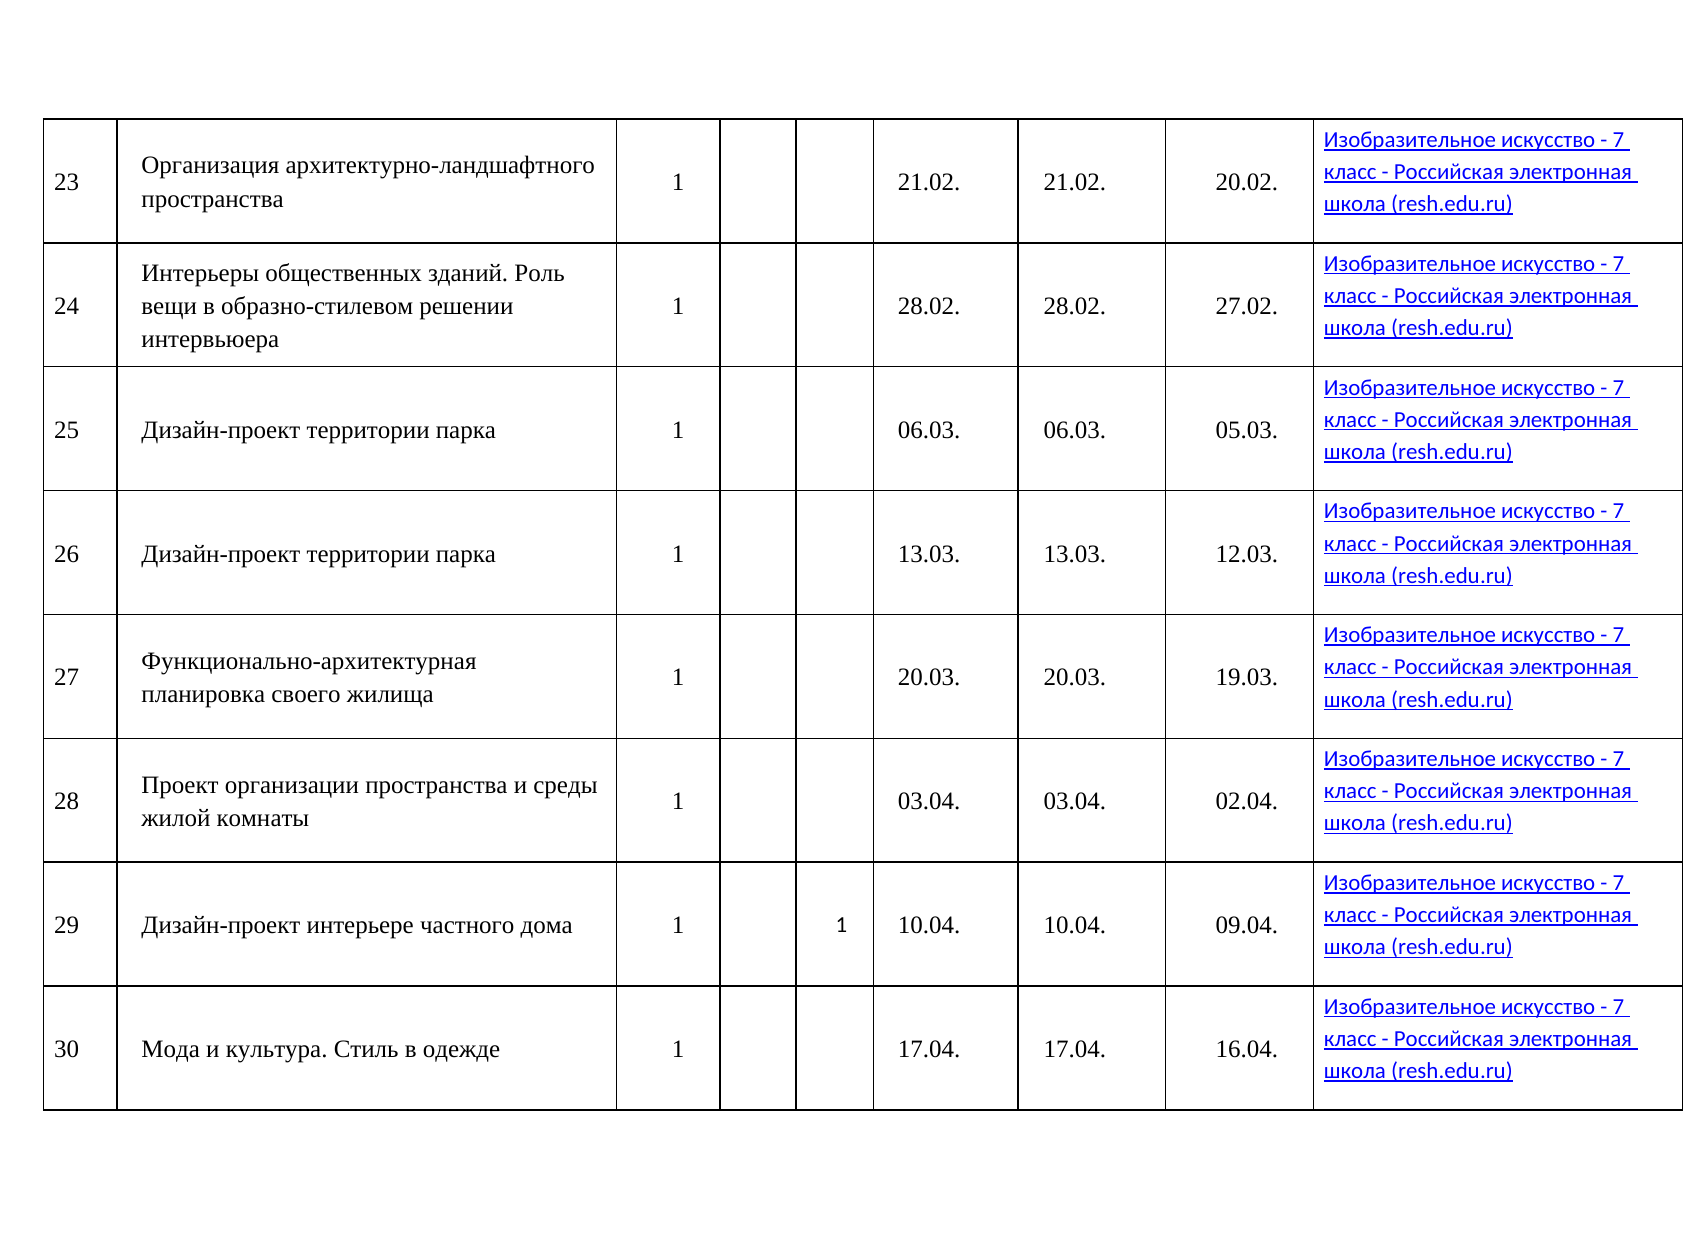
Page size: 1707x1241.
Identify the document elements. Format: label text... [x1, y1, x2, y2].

table_cell 20.03. [874, 615, 1017, 737]
table_cell 20.02. [1166, 120, 1313, 242]
table_cell 1 [617, 491, 719, 613]
table_cell 10.04. [1019, 863, 1165, 985]
table_cell [797, 491, 873, 613]
table_cell Изобразительное искусство - 7 класс - Российская электронная школа (resh.edu.ru) [1314, 367, 1682, 490]
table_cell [1314, 120, 1682, 242]
table_cell 27.02. [1166, 244, 1313, 366]
table_cell 10.04. [874, 863, 1017, 985]
table_cell Изобразительное искусство - 7 класс - Российская электронная школа (resh.edu.ru) [1314, 739, 1682, 861]
table_cell 13.03. [874, 491, 1017, 613]
table_cell Дизайн-проект территории парка [118, 367, 616, 490]
table_cell [797, 367, 873, 490]
table_cell Организация архитектурно-ландшафтного пространства [118, 120, 616, 242]
table_cell Дизайн-проект интерьере частного дома [118, 863, 616, 985]
table_cell Проект организации пространства и среды жилой комнаты [118, 739, 616, 861]
table_cell 23 [44, 120, 116, 242]
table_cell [1314, 863, 1682, 985]
table_cell [797, 244, 873, 366]
table_cell 1 [617, 367, 719, 490]
table_cell 24 [44, 244, 116, 366]
table_cell Мода и культура. Стиль в одежде [118, 987, 616, 1109]
table_cell Дизайн-проект территории парка [118, 491, 616, 613]
table_cell 28.02. [1019, 244, 1165, 366]
table_cell 16.04. [1166, 987, 1313, 1109]
table_cell 12.03. [1166, 491, 1313, 613]
table_cell 17.04. [874, 987, 1017, 1109]
table_cell 09.04. [1166, 863, 1313, 985]
table_cell Изобразительное искусство - 7 класс - Российская электронная школа (resh.edu.ru) [1314, 491, 1682, 613]
table_cell [721, 491, 795, 613]
table_cell [721, 987, 795, 1109]
table_cell 1 [617, 863, 719, 985]
table_cell 20.03. [1019, 615, 1165, 737]
table_cell 06.03. [1019, 367, 1165, 490]
table_cell Изобразительное искусство - 7 класс - Российская электронная школа (resh.edu.ru) [1314, 615, 1682, 737]
table_cell Интерьеры общественных зданий. Роль вещи в образно-стилевом решении интервьюера [118, 244, 616, 366]
table_cell 02.04. [1166, 739, 1313, 861]
table_cell 1 [617, 615, 719, 737]
table_cell Изобразительное искусство - 7 класс - Российская электронная школа (resh.edu.ru) [1314, 244, 1682, 366]
table_cell 1 [617, 120, 719, 242]
table_cell Функционально-архитектурная планировка своего жилища [118, 615, 616, 737]
table_cell 19.03. [1166, 615, 1313, 737]
table_cell 25 [44, 367, 116, 490]
table_cell 28 [44, 739, 116, 861]
table_cell [797, 987, 873, 1109]
table_cell 21.02. [1019, 120, 1165, 242]
table_cell 1 [797, 863, 873, 985]
table_cell 13.03. [1019, 491, 1165, 613]
table_cell [797, 615, 873, 737]
table_cell 1 [617, 244, 719, 366]
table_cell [1314, 987, 1682, 1109]
table_cell 30 [44, 987, 116, 1109]
table_cell 29 [44, 863, 116, 985]
table_cell 1 [617, 987, 719, 1109]
table_cell 17.04. [1019, 987, 1165, 1109]
table_cell 03.04. [1019, 739, 1165, 861]
table_cell [721, 615, 795, 737]
table_cell 28.02. [874, 244, 1017, 366]
table_cell [797, 120, 873, 242]
table_cell [721, 120, 795, 242]
table_cell [721, 739, 795, 861]
table_cell 1 [617, 739, 719, 861]
table_cell [721, 367, 795, 490]
table_cell 27 [44, 615, 116, 737]
table_cell 05.03. [1166, 367, 1313, 490]
table_cell 06.03. [874, 367, 1017, 490]
table_cell [797, 739, 873, 861]
table_cell [721, 244, 795, 366]
table_cell 21.02. [874, 120, 1017, 242]
table_cell 03.04. [874, 739, 1017, 861]
table_cell 26 [44, 491, 116, 613]
table_cell [721, 863, 795, 985]
